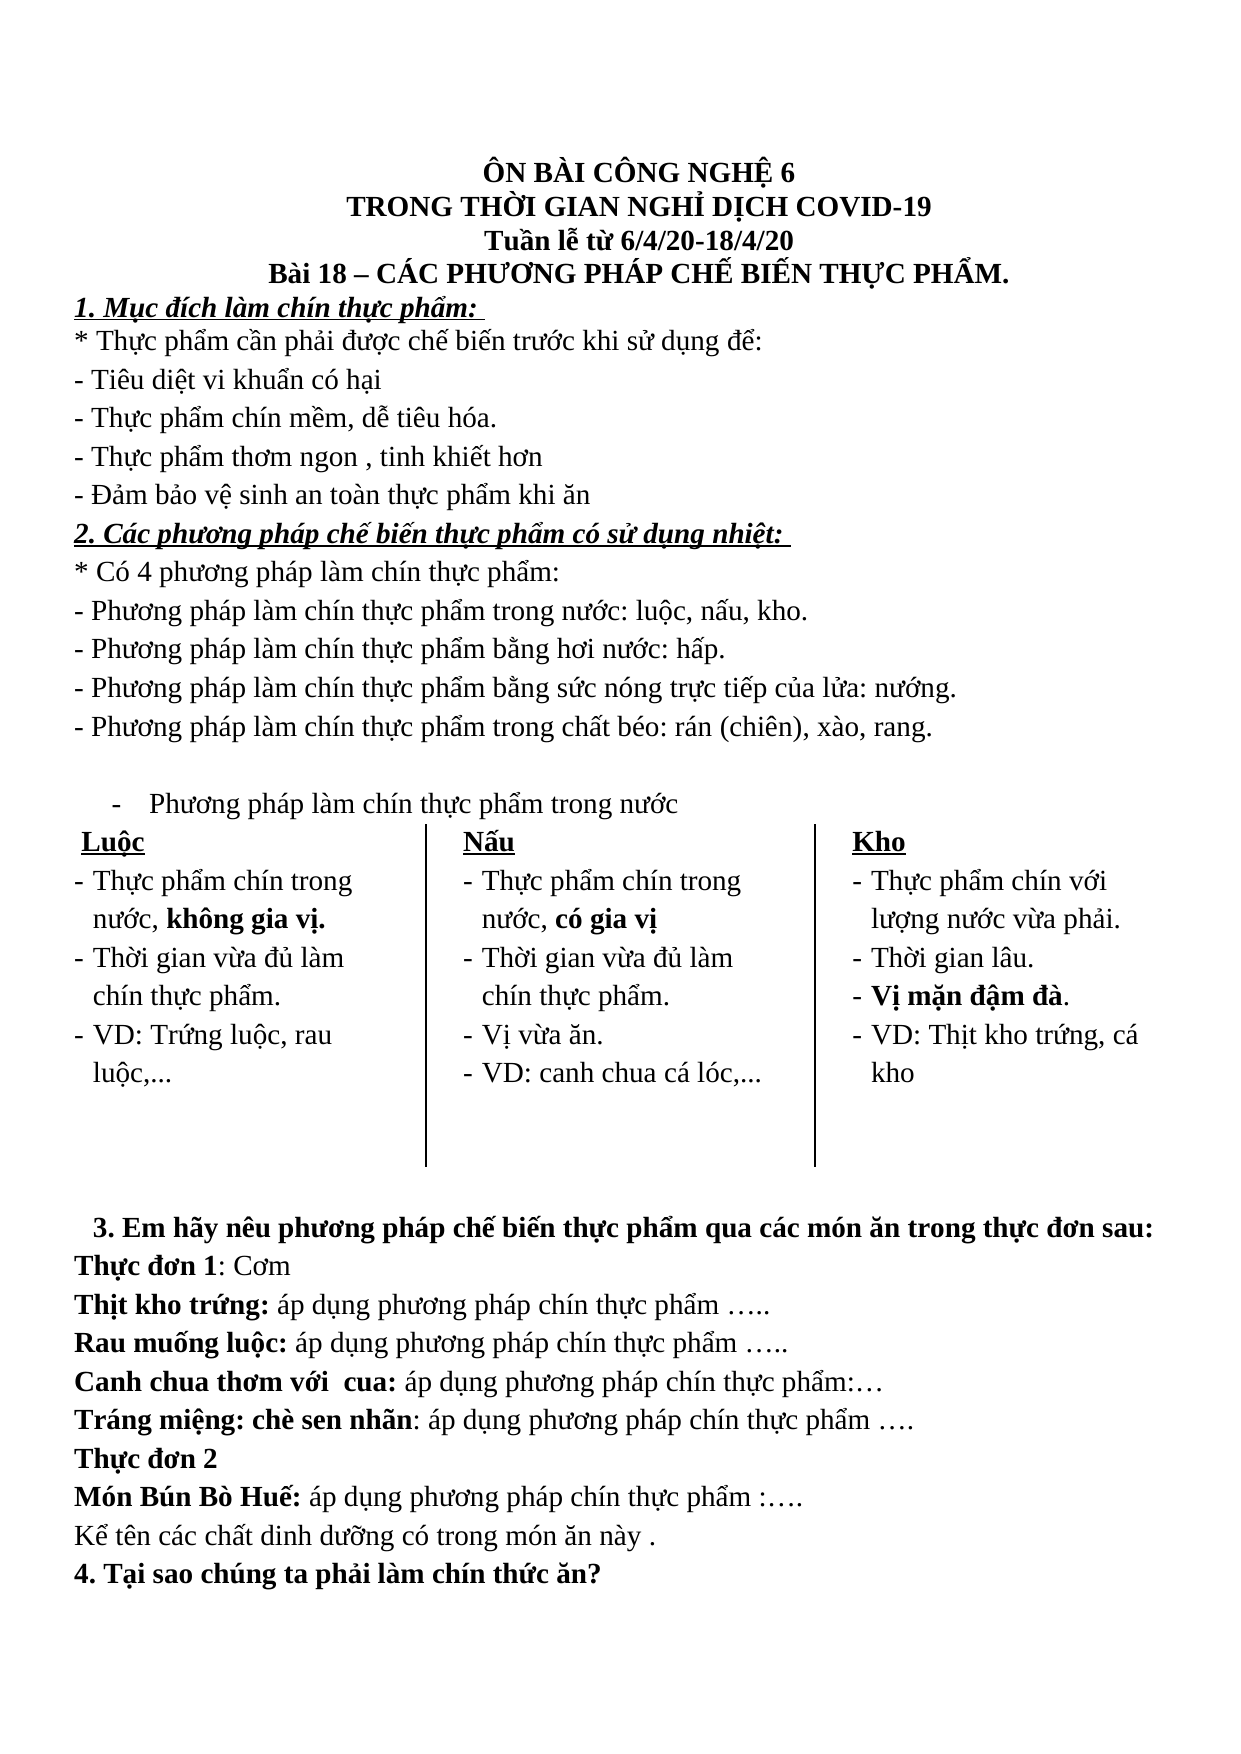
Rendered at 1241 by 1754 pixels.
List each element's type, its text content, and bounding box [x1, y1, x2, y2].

list Thời gian vừa đủ làm chín thực phẩm. [74, 940, 388, 1012]
text * Có 4 phương pháp làm chín thực phẩm: [74, 554, 1166, 588]
text - Phương pháp làm chín thực phẩm trong nước: luộc, nấu, kho. [74, 593, 1166, 627]
text Bài 18 – CÁC PHƯƠNG PHÁP CHẾ BIẾN THỰC PHẨM. [111, 256, 1166, 290]
text Nấu [463, 824, 777, 858]
text Tuần lễ từ 6/4/20-18/4/20 [111, 223, 1166, 256]
list Thực phẩm chín trong nước, không gia vị. [74, 863, 388, 935]
list VD: Thịt kho trứng, cá kho [852, 1017, 1166, 1089]
text Thực đơn 2 [74, 1441, 1166, 1474]
text Canh chua thơm với cua: áp dụng phương pháp chín thực phẩm:… [74, 1364, 1166, 1397]
text Kho [852, 824, 1166, 858]
text Thực đơn 1: Cơm [74, 1248, 1166, 1282]
text 1. Mục đích làm chín thực phẩm: [74, 290, 1166, 323]
list Thời gian vừa đủ làm chín thực phẩm. [463, 940, 777, 1012]
text * Thực phẩm cần phải được chế biến trước khi sử dụng để: [74, 323, 1166, 357]
text TRONG THỜI GIAN NGHỈ DỊCH COVID-19 [111, 189, 1166, 223]
text - Tiêu diệt vi khuẩn có hại [74, 362, 1166, 395]
list VD: canh chua cá lóc,... [463, 1056, 777, 1089]
text Tráng miệng: chè sen nhãn: áp dụng phương pháp chín thực phẩm …. [74, 1402, 1166, 1436]
list Vị vừa ăn. [463, 1017, 777, 1051]
text 2. Các phương pháp chế biến thực phẩm có sử dụng nhiệt: [74, 516, 1166, 549]
text Thịt kho trứng: áp dụng phương pháp chín thực phẩm ….. [74, 1287, 1166, 1320]
list Thời gian lâu. [852, 940, 1166, 973]
text Luộc [74, 824, 388, 858]
list Thực phẩm chín trong nước, có gia vị [463, 863, 777, 935]
text - Thực phẩm thơm ngon , tinh khiết hơn [74, 439, 1166, 472]
text - Phương pháp làm chín thực phẩm bằng hơi nước: hấp. [74, 632, 1166, 665]
list VD: Trứng luộc, rau luộc,... [74, 1017, 388, 1089]
text 3. Em hãy nêu phương pháp chế biến thực phẩm qua các món ăn trong thực đơn sau: [93, 1210, 1166, 1243]
text Kể tên các chất dinh dưỡng có trong món ăn này . [74, 1518, 1166, 1552]
text - Phương pháp làm chín thực phẩm trong chất béo: rán (chiên), xào, rang. [74, 709, 1166, 742]
text Rau muống luộc: áp dụng phương pháp chín thực phẩm ….. [74, 1325, 1166, 1359]
text - Thực phẩm chín mềm, dễ tiêu hóa. [74, 400, 1166, 434]
text - Phương pháp làm chín thực phẩm bằng sức nóng trực tiếp của lửa: nướng. [74, 670, 1166, 704]
list Phương pháp làm chín thực phẩm trong nước [111, 786, 1166, 819]
list Thực phẩm chín với lượng nước vừa phải. [852, 863, 1166, 935]
list Vị mặn đậm đà. [852, 978, 1166, 1012]
text Món Bún Bò Huế: áp dụng phương pháp chín thực phẩm :…. [74, 1479, 1166, 1513]
text ÔN BÀI CÔNG NGHỆ 6 [111, 156, 1166, 189]
text 4. Tại sao chúng ta phải làm chín thức ăn? [74, 1557, 1166, 1590]
text - Đảm bảo vệ sinh an toàn thực phẩm khi ăn [74, 477, 1166, 511]
